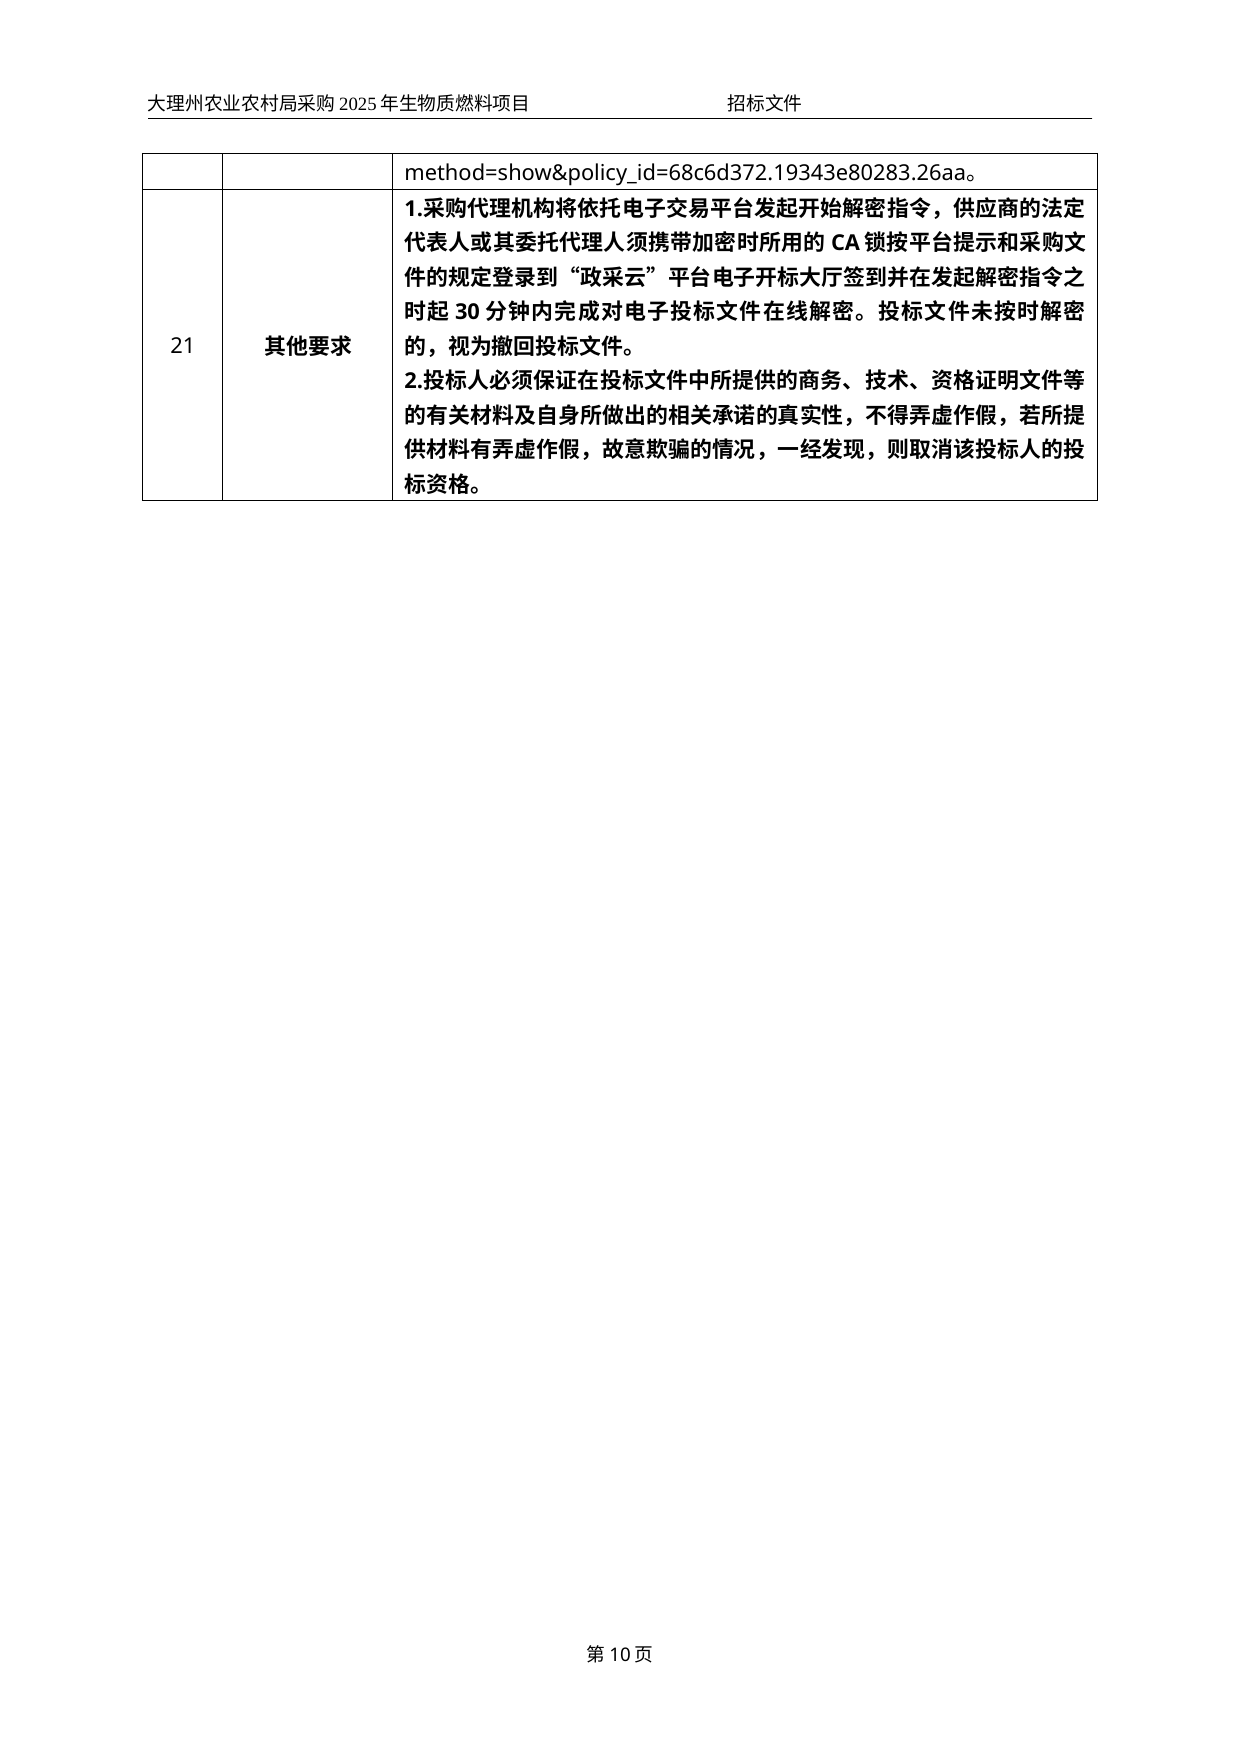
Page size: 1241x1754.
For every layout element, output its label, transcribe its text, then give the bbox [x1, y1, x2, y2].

table_cell 1.采购代理机构将依托电子交易平台发起开始解密指令，供应商的法定代表人或其委托代理人须携带加密时所用的CA锁按平台提示和采购文件的规定登录到“政采云”平台电子开标大厅签到并在发起解密指令之时起30分钟内完成对电子投标文件在线解密。投标文件未按时解密的，视为撤回投标文件。 2.投标人必须保证在投标文件中所提供的商务、技术、资格证明文件等的有关材料及自身所做出的相关承诺的真实性，不得弄虚作假，若所提供材料有弄虚作假，故意欺骗的情况，一经发现，则取消该投标人的投标资格。 [393, 190, 1097, 500]
table_cell 21 [143, 190, 222, 500]
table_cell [393, 154, 1097, 188]
table_cell 20 [143, 154, 222, 188]
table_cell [223, 154, 392, 188]
table_cell 其他要求 [223, 190, 392, 500]
